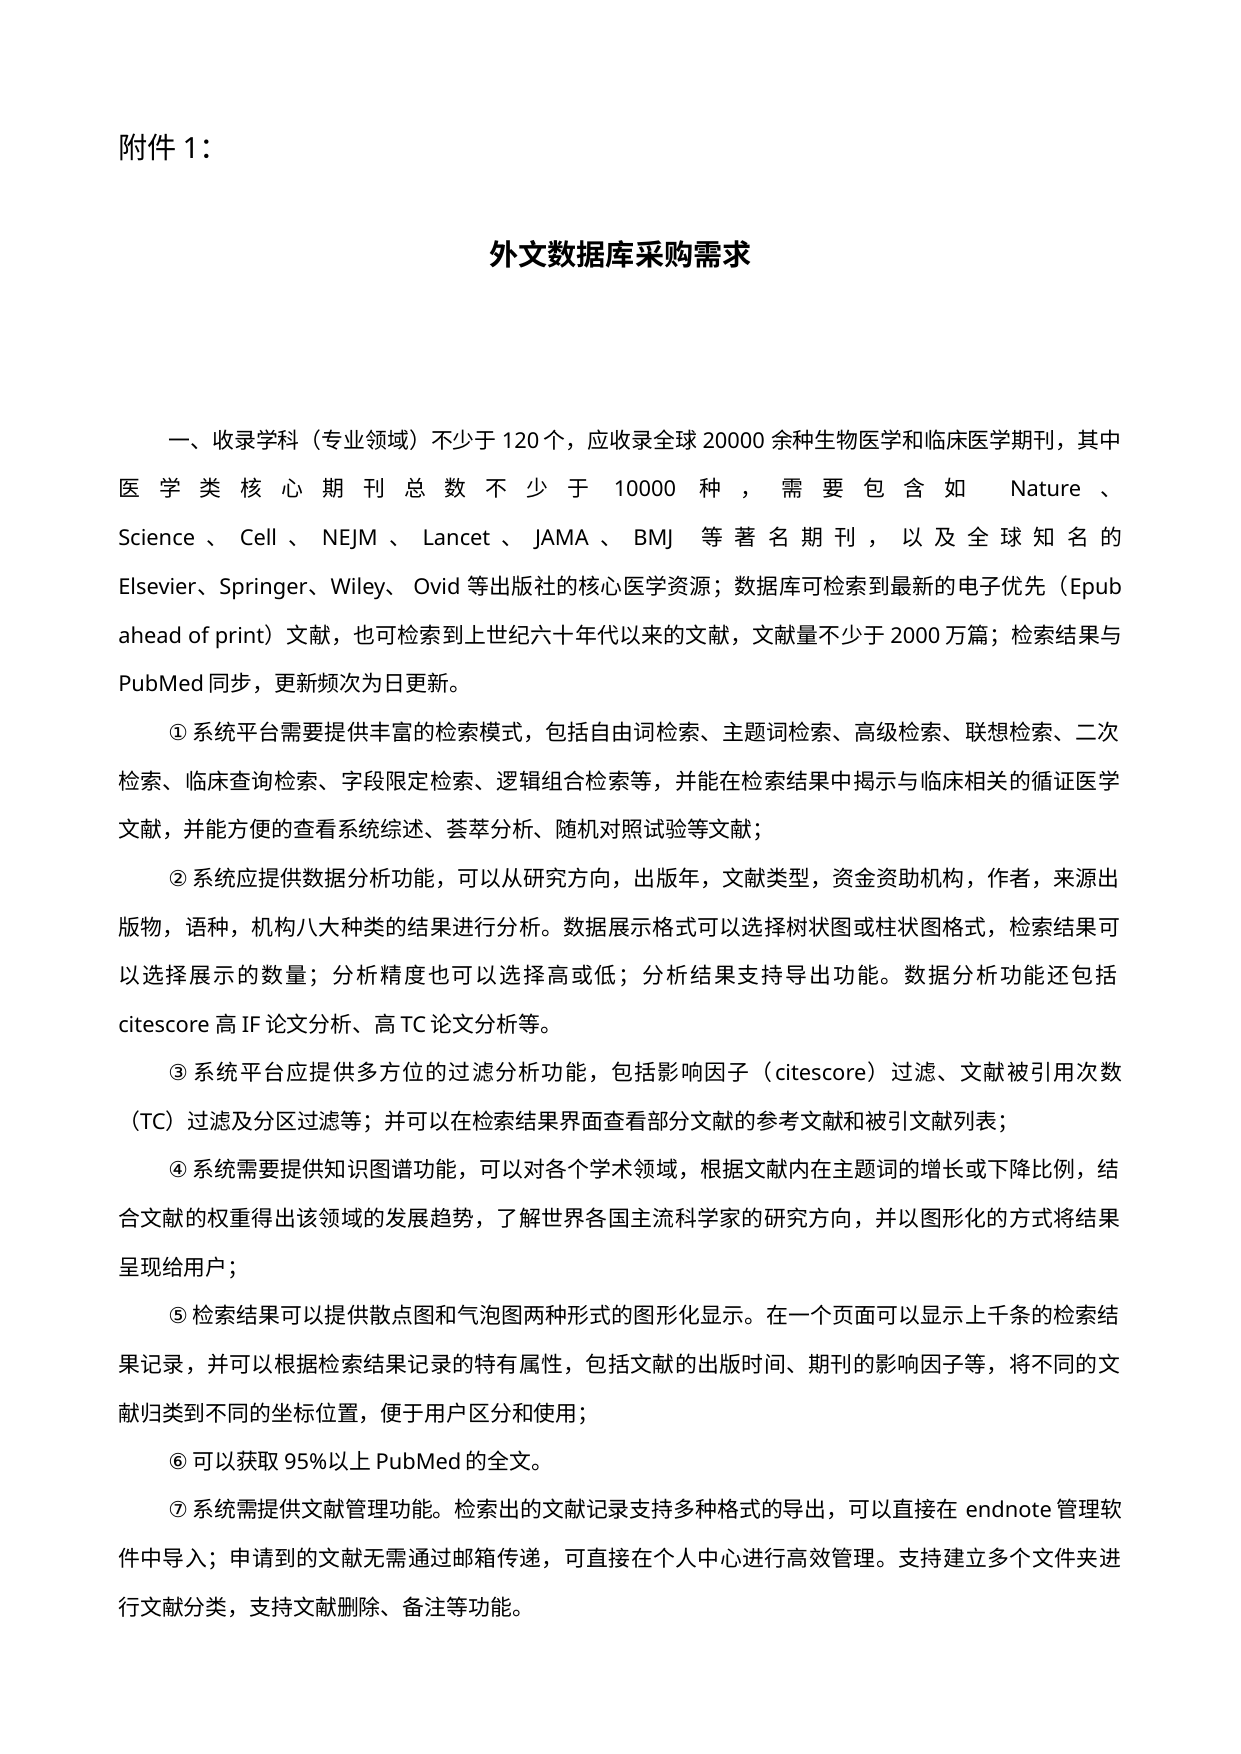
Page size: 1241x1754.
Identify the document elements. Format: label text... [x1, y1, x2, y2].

list 外文数据库采购需求 [118, 221, 1122, 286]
text ④系统需要提供知识图谱功能，可以对各个学术领域，根据文献内在主题词的增长或下降比例，结合文献的权重得出该领域的发展趋势，了解世界各国主流科学家的研究方向，并以图形化的方式将结果呈现给用户； [118, 1152, 1122, 1282]
text ③系统平台应提供多方位的过滤分析功能，包括影响因子（citescore）过滤、文献被引用次数（TC）过滤及分区过滤等；并可以在检索结果界面查看部分文献的参考文献和被引文献列表； [118, 1055, 1122, 1136]
text 一、收录学科（专业领域）不少于120个，应收录全球 20000 余种生物医学和临床医学期刊，其中医学类核心期刊总数不少于10000种，需要包含如 Nature、 Science、Cell、NEJM、Lancet、JAMA、BMJ 等著名期刊，以及全球知名的 Elsevier、Springer、Wiley、 Ovid 等出版社的核心医学资源；数据库可检索到最新的电子优先（Epub ahead of print）文献，也可检索到上世纪六十年代以来的文献，文献量不少于2000万篇；检索结果与PubMed同步，更新频次为日更新。 [118, 422, 1122, 699]
text ⑥可以获取95%以上PubMed的全文。 [118, 1444, 1122, 1476]
text ②系统应提供数据分析功能，可以从研究方向，出版年，文献类型，资金资助机构，作者，来源出版物，语种，机构八大种类的结果进行分析。数据展示格式可以选择树状图或柱状图格式，检索结果可以选择展示的数量；分析精度也可以选择高或低；分析结果支持导出功能。数据分析功能还包括citescore 高IF论文分析、高TC论文分析等。 [118, 860, 1122, 1039]
text 附件1： [118, 113, 1122, 178]
text ⑦系统需提供文献管理功能。检索出的文献记录支持多种格式的导出，可以直接在endnote管理软件中导入；申请到的文献无需通过邮箱传递，可直接在个人中心进行高效管理。支持建立多个文件夹进行文献分类，支持文献删除、备注等功能。 [118, 1492, 1122, 1622]
text ⑤检索结果可以提供散点图和气泡图两种形式的图形化显示。在一个页面可以显示上千条的检索结果记录，并可以根据检索结果记录的特有属性，包括文献的出版时间、期刊的影响因子等，将不同的文献归类到不同的坐标位置，便于用户区分和使用； [118, 1298, 1122, 1428]
text ①系统平台需要提供丰富的检索模式，包括自由词检索、主题词检索、高级检索、联想检索、二次检索、临床查询检索、字段限定检索、逻辑组合检索等，并能在检索结果中揭示与临床相关的循证医学文献，并能方便的查看系统综述、荟萃分析、随机对照试验等文献； [118, 714, 1122, 844]
